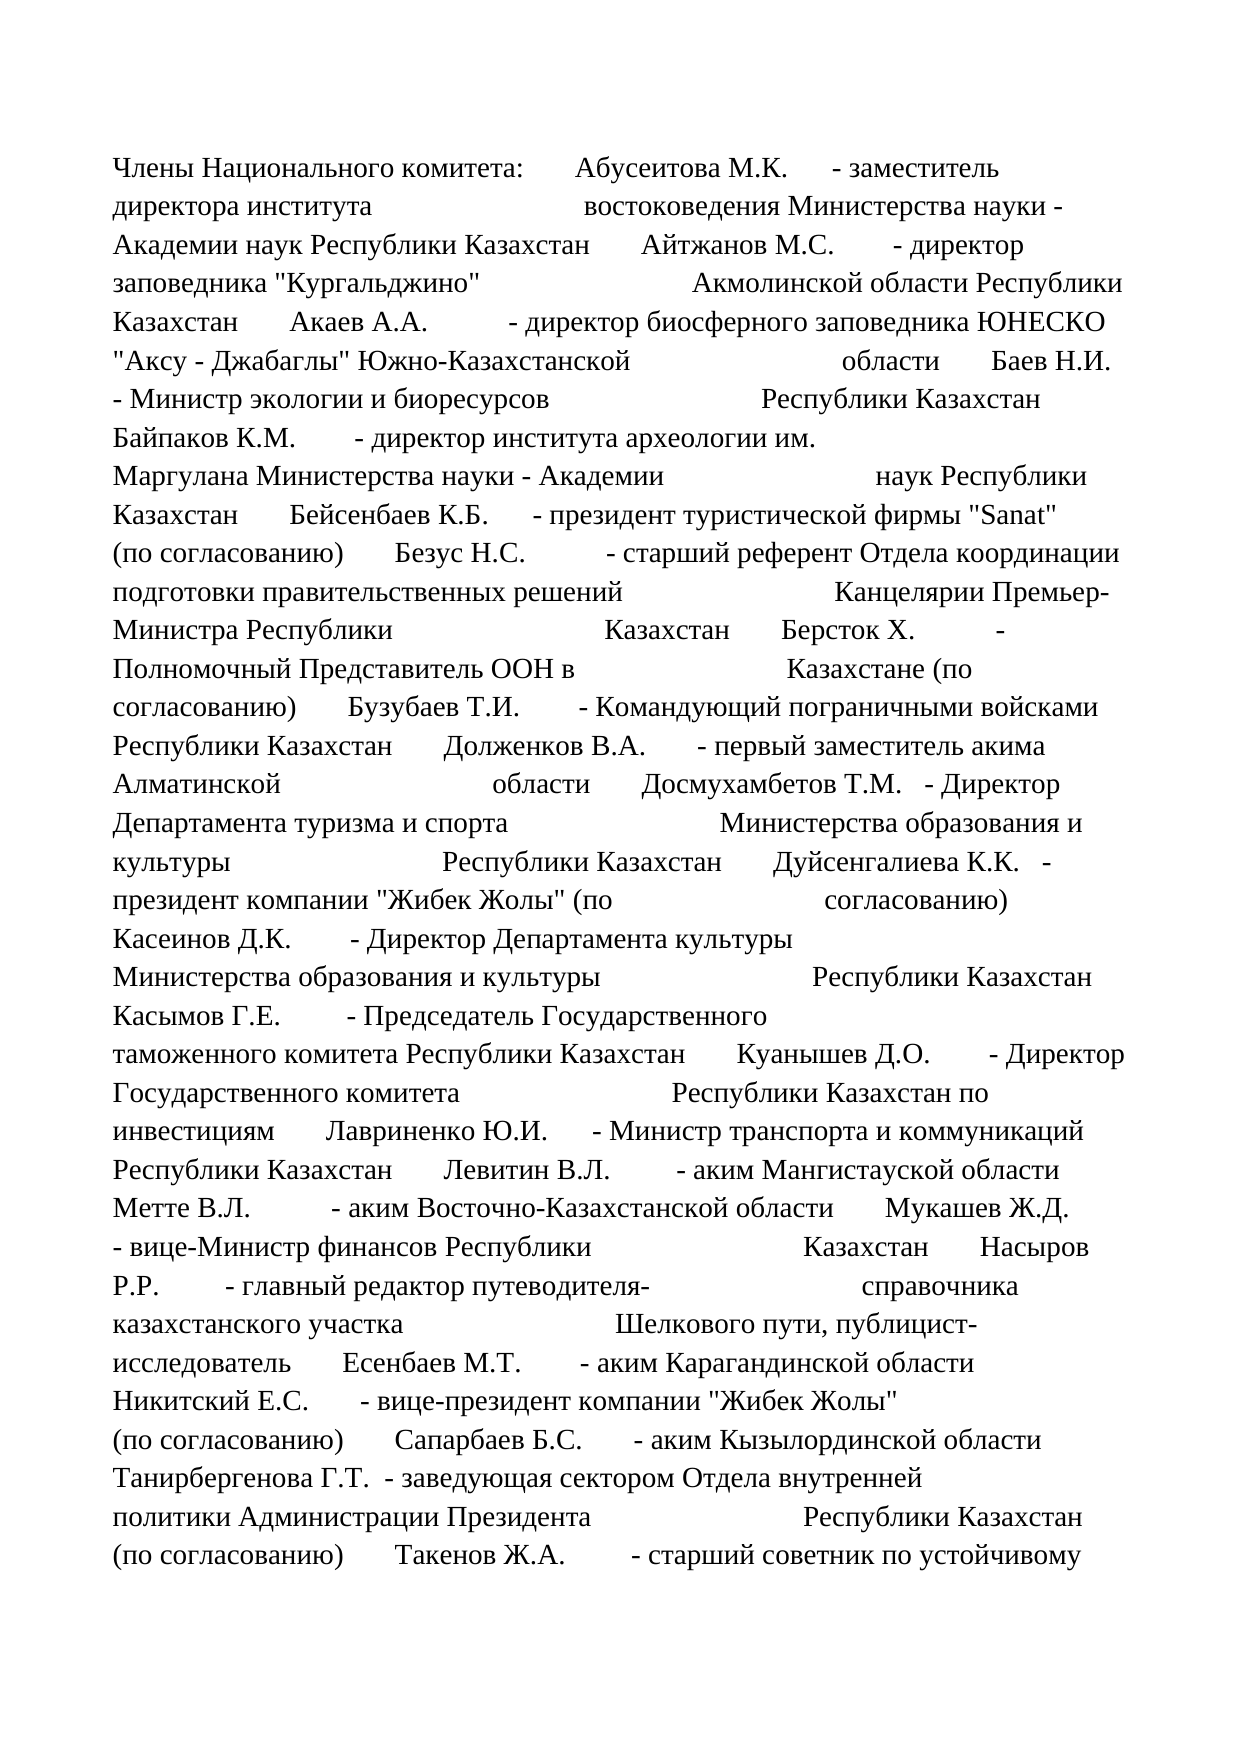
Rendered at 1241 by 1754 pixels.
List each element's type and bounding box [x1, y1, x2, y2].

text [112, 150, 1128, 1571]
